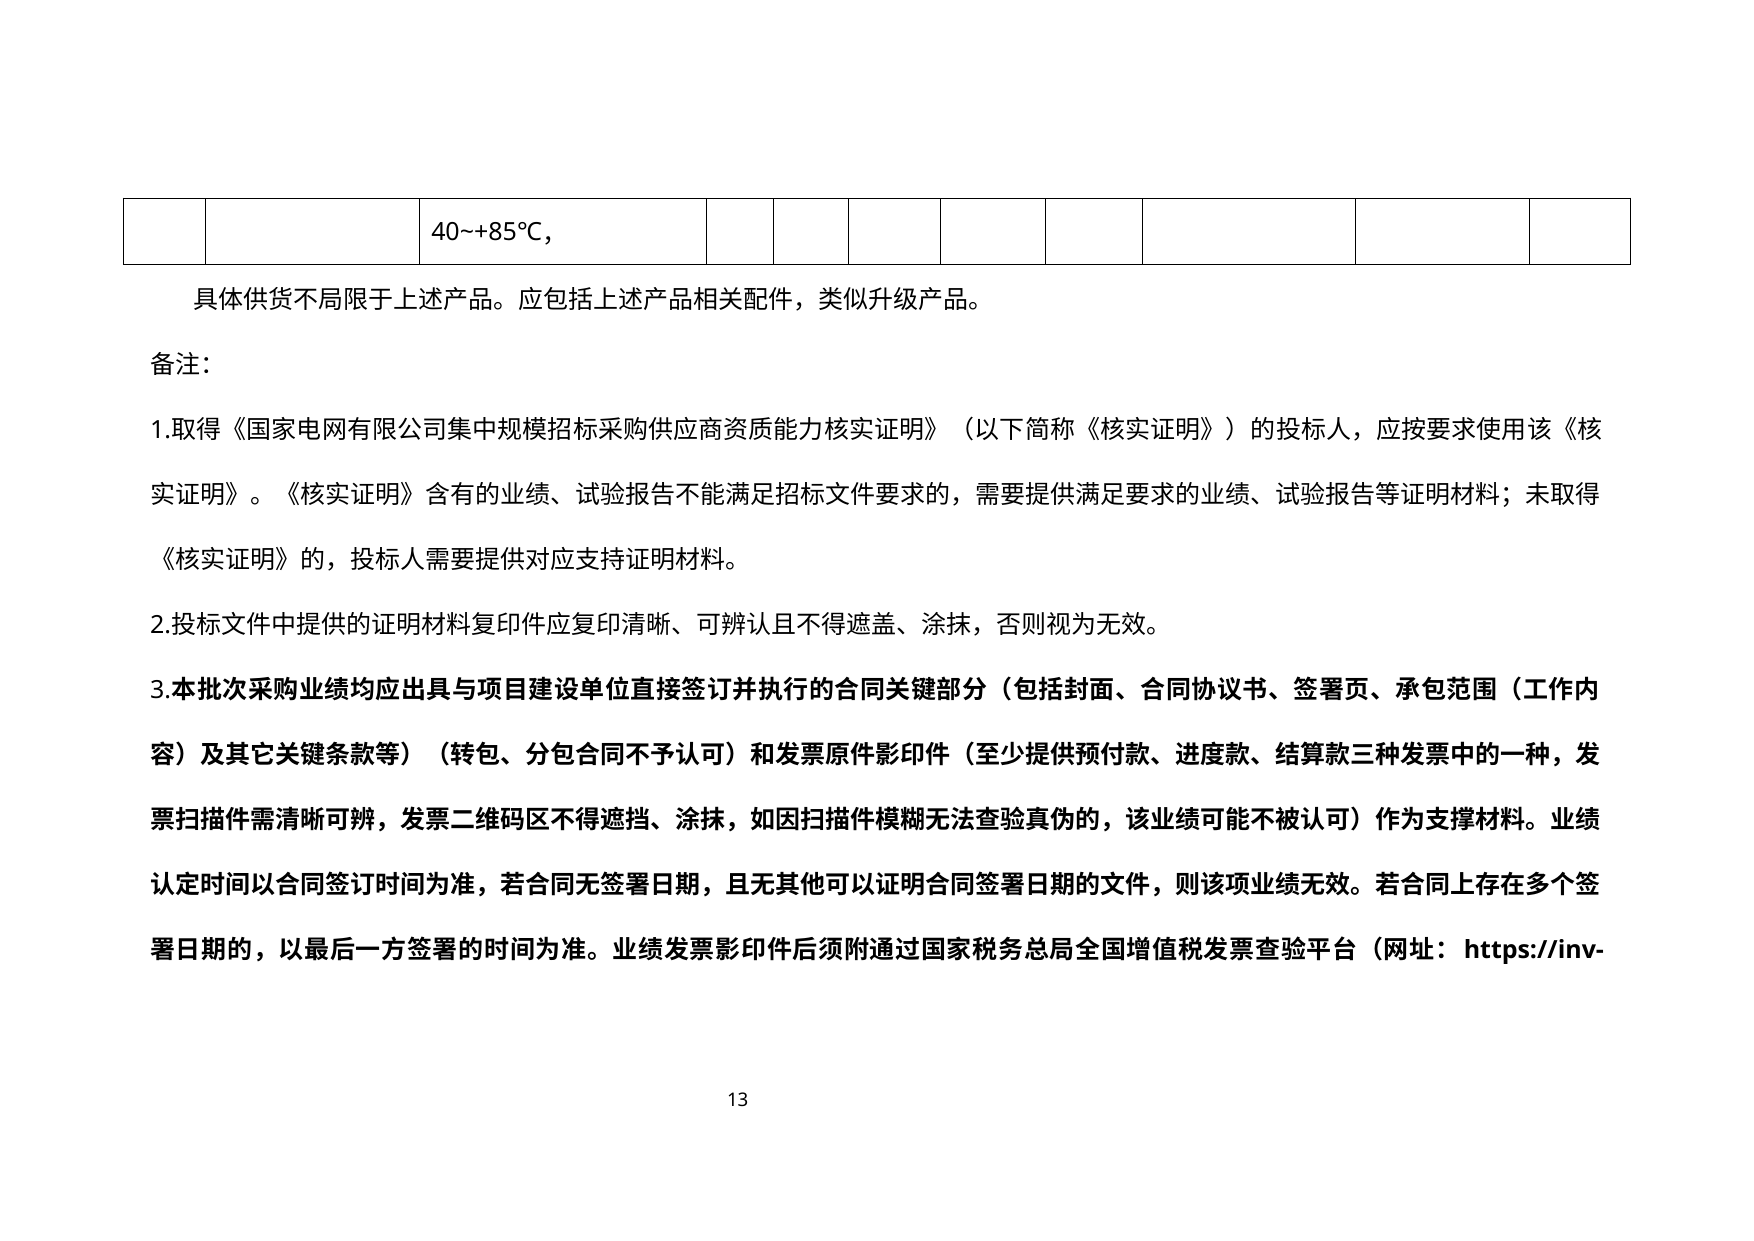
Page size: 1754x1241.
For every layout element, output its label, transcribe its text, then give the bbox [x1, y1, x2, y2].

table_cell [206, 199, 419, 264]
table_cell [420, 199, 706, 264]
text 具体供货不局限于上述产品。应包括上述产品相关配件，类似升级产品。 [150, 265, 1604, 330]
text 2.投标文件中提供的证明材料复印件应复印清晰、可辨认且不得遮盖、涂抹，否则视为无效。 [150, 590, 1604, 655]
table_cell 个 [707, 199, 773, 264]
text 备注： [150, 330, 1604, 395]
text 1.取得《国家电网有限公司集中规模招标采购供应商资质能力核实证明》（以下简称《核实证明》）的投标人，应按要求使用该《核实证明》。《核实证明》含有的业绩、试验报告不能满足招标文件要求的，需要提供满足要求的业绩、试验报告等证明材料；未取得《核实证明》的，投标人需要提供对应支持证明材料。 [150, 395, 1604, 590]
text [150, 655, 1604, 980]
table_cell 54 [774, 199, 848, 264]
